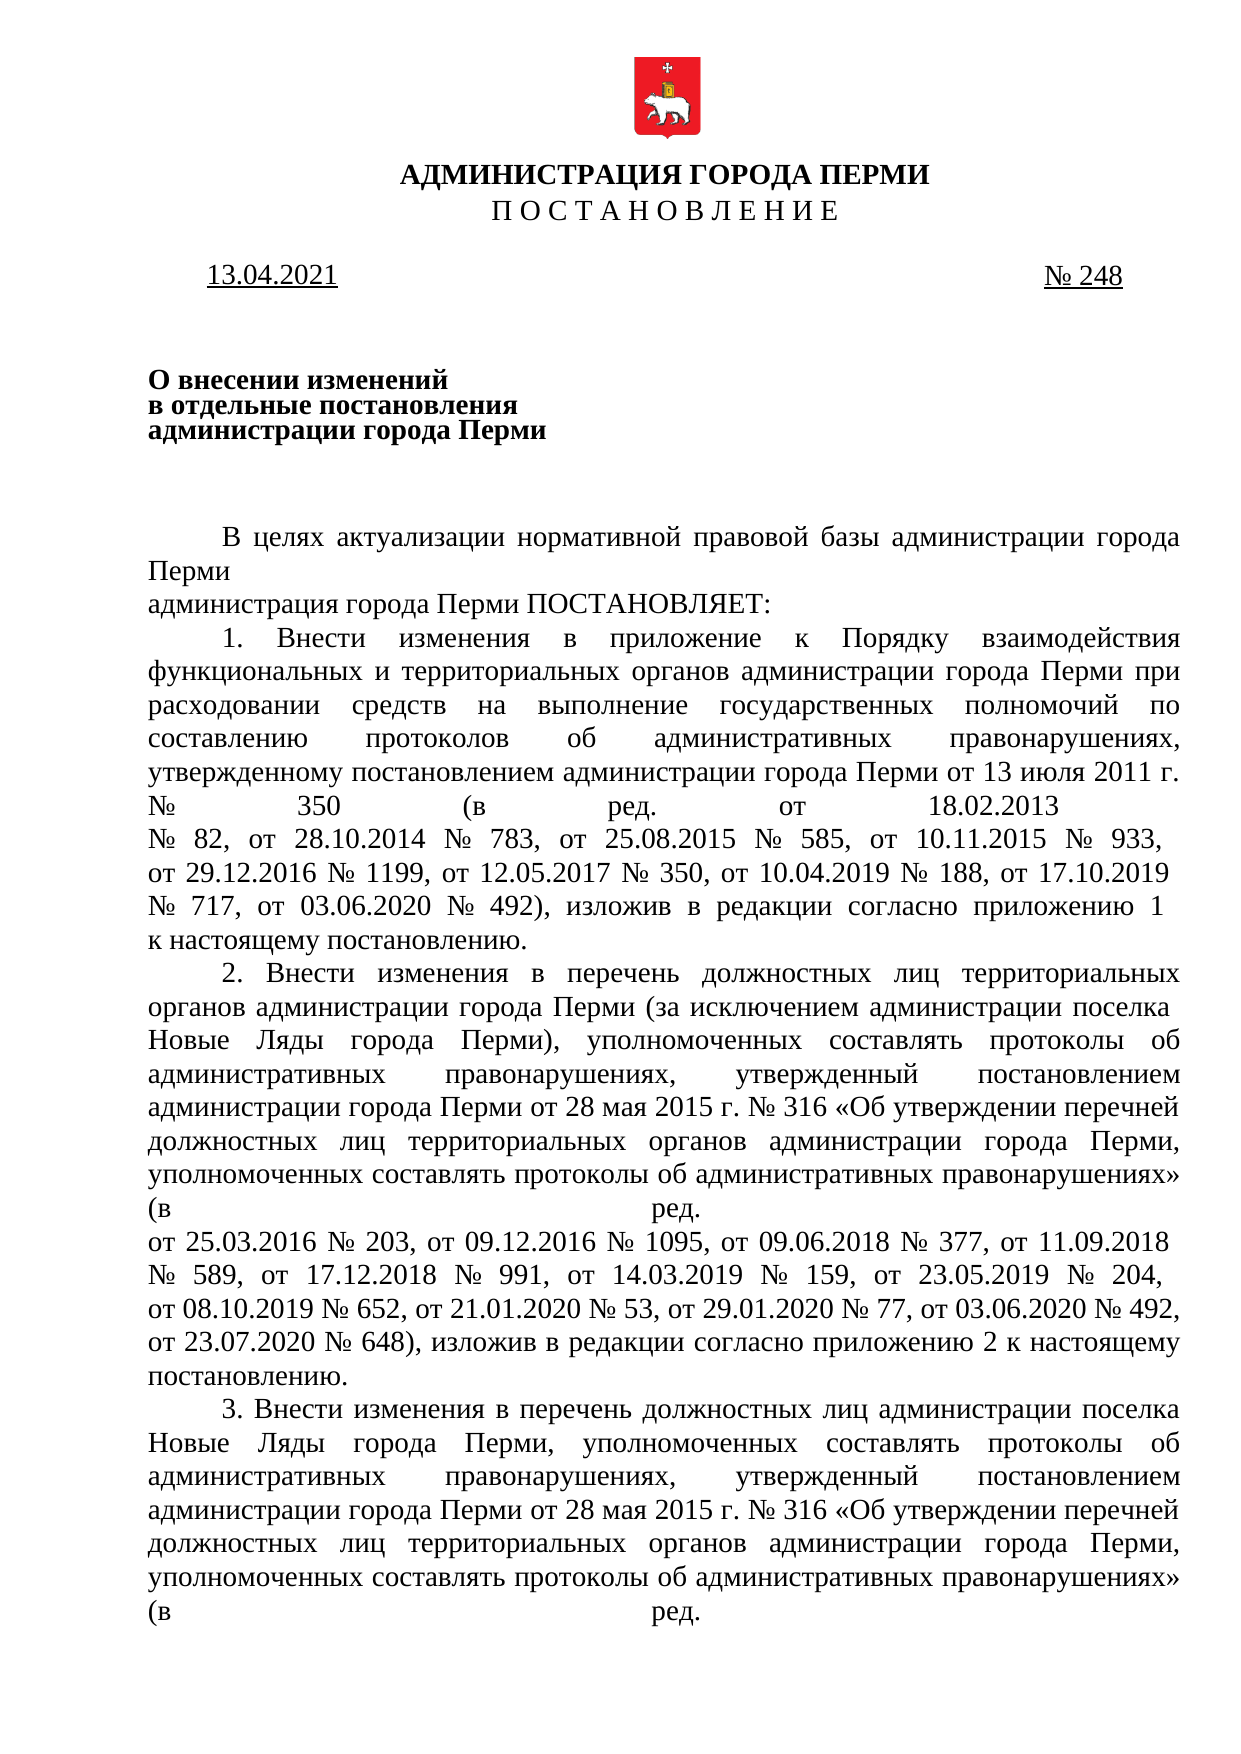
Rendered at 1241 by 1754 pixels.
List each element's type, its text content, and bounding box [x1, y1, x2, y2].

title О внесении изменений в отдельные постановления [148, 369, 650, 419]
title 1. Внести изменения в приложение к Порядку взаимодействия функциональных и территориальных органов администрации города Перми при расходовании средств на выполнение государственных полномочий по составлению протоколов об административных правонарушениях, утвержденному постановлением администрации города Перми от 13 июля 2011 г. № 350 (в ред. от 18.02.2013 № 82, от 28.10.2014 № 783, от 25.08.2015 № 585, от 10.11.2015 № 933, от 29.12.2016 № 1199, от 12.05.2017 № 350, от 10.04.2019 № 188, от 17.10.2019 № 717, от 03.06.2020 № 492), изложив в редакции согласно приложению 1 к настоящему постановлению. [148, 620, 1181, 955]
title администрации города Перми [148, 419, 650, 444]
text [148, 1391, 1181, 1626]
picture [634, 57, 701, 139]
text В целях актуализации нормативной правовой базы администрации города Перми [148, 519, 1181, 586]
text 2. Внести изменения в перечень должностных лиц территориальных органов администрации города Перми (за исключением администрации поселка Новые Ляды города Перми), уполномоченных составлять протоколы об административных правонарушениях, утвержденный постановлением администрации города Перми от 28 мая 2015 г. № 316 «Об утверждении перечней должностных лиц территориальных органов администрации города Перми, уполномоченных составлять протоколы об административных правонарушениях» (в ред. от 25.03.2016 № 203, от 09.12.2016 № 1095, от 09.06.2018 № 377, от 11.09.2018 № 589, от 17.12.2018 № 991, от 14.03.2019 № 159, от 23.05.2019 № 204, от 08.10.2019 № 652, от 21.01.2020 № 53, от 29.01.2020 № 77, от 03.06.2020 № 492, от 23.07.2020 № 648), изложив в редакции согласно приложению 2 к настоящему постановлению. [148, 955, 1181, 1391]
text администрация города Перми ПОСТАНОВЛЯЕТ: [148, 586, 1181, 620]
